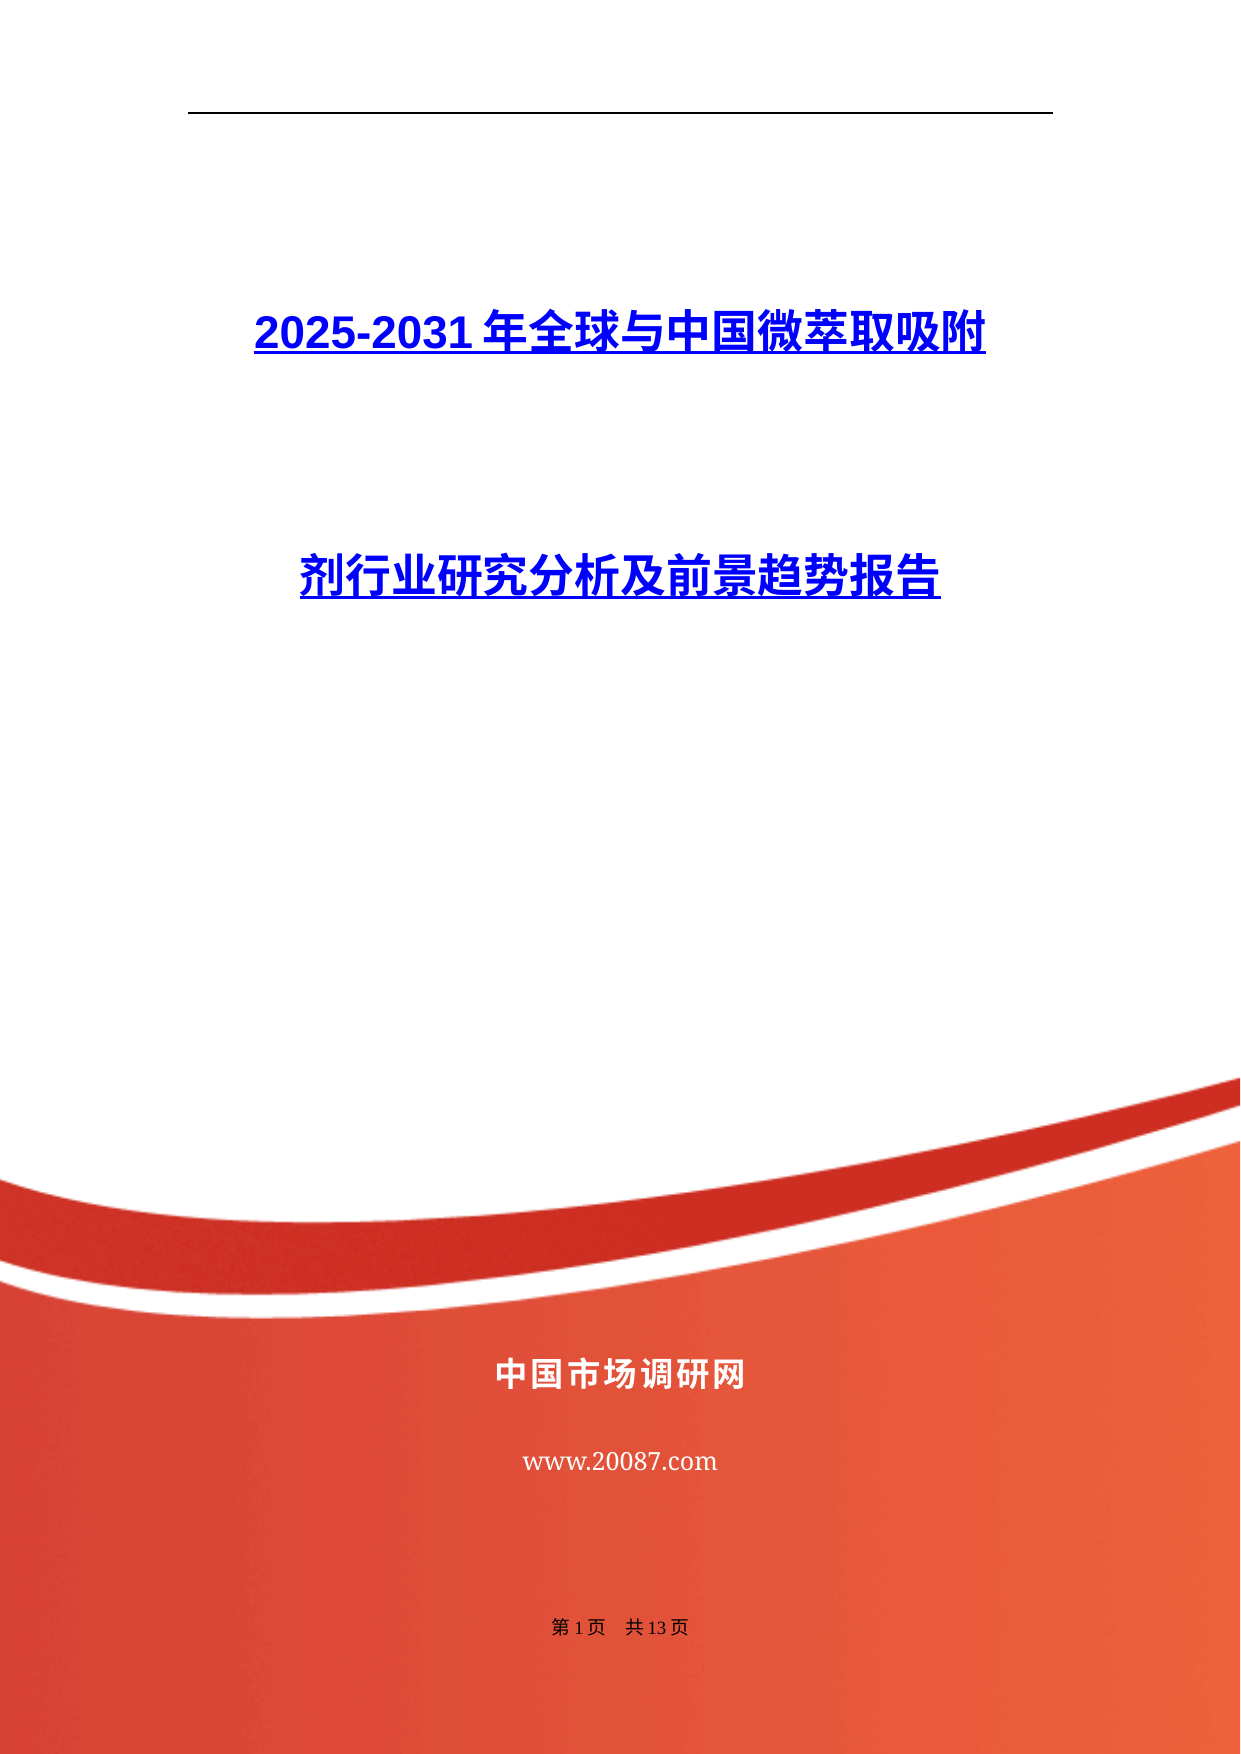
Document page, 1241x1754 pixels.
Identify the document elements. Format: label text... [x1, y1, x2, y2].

table_header 2025-2031年全球与中国微萃取吸附剂行业研究分析及前景趋势报告 [188, 207, 1053, 773]
subtitle 中国市场调研网 [187, 1339, 1053, 1404]
text www.20087.com [187, 1428, 1053, 1493]
picture [0, 1006, 1241, 1754]
